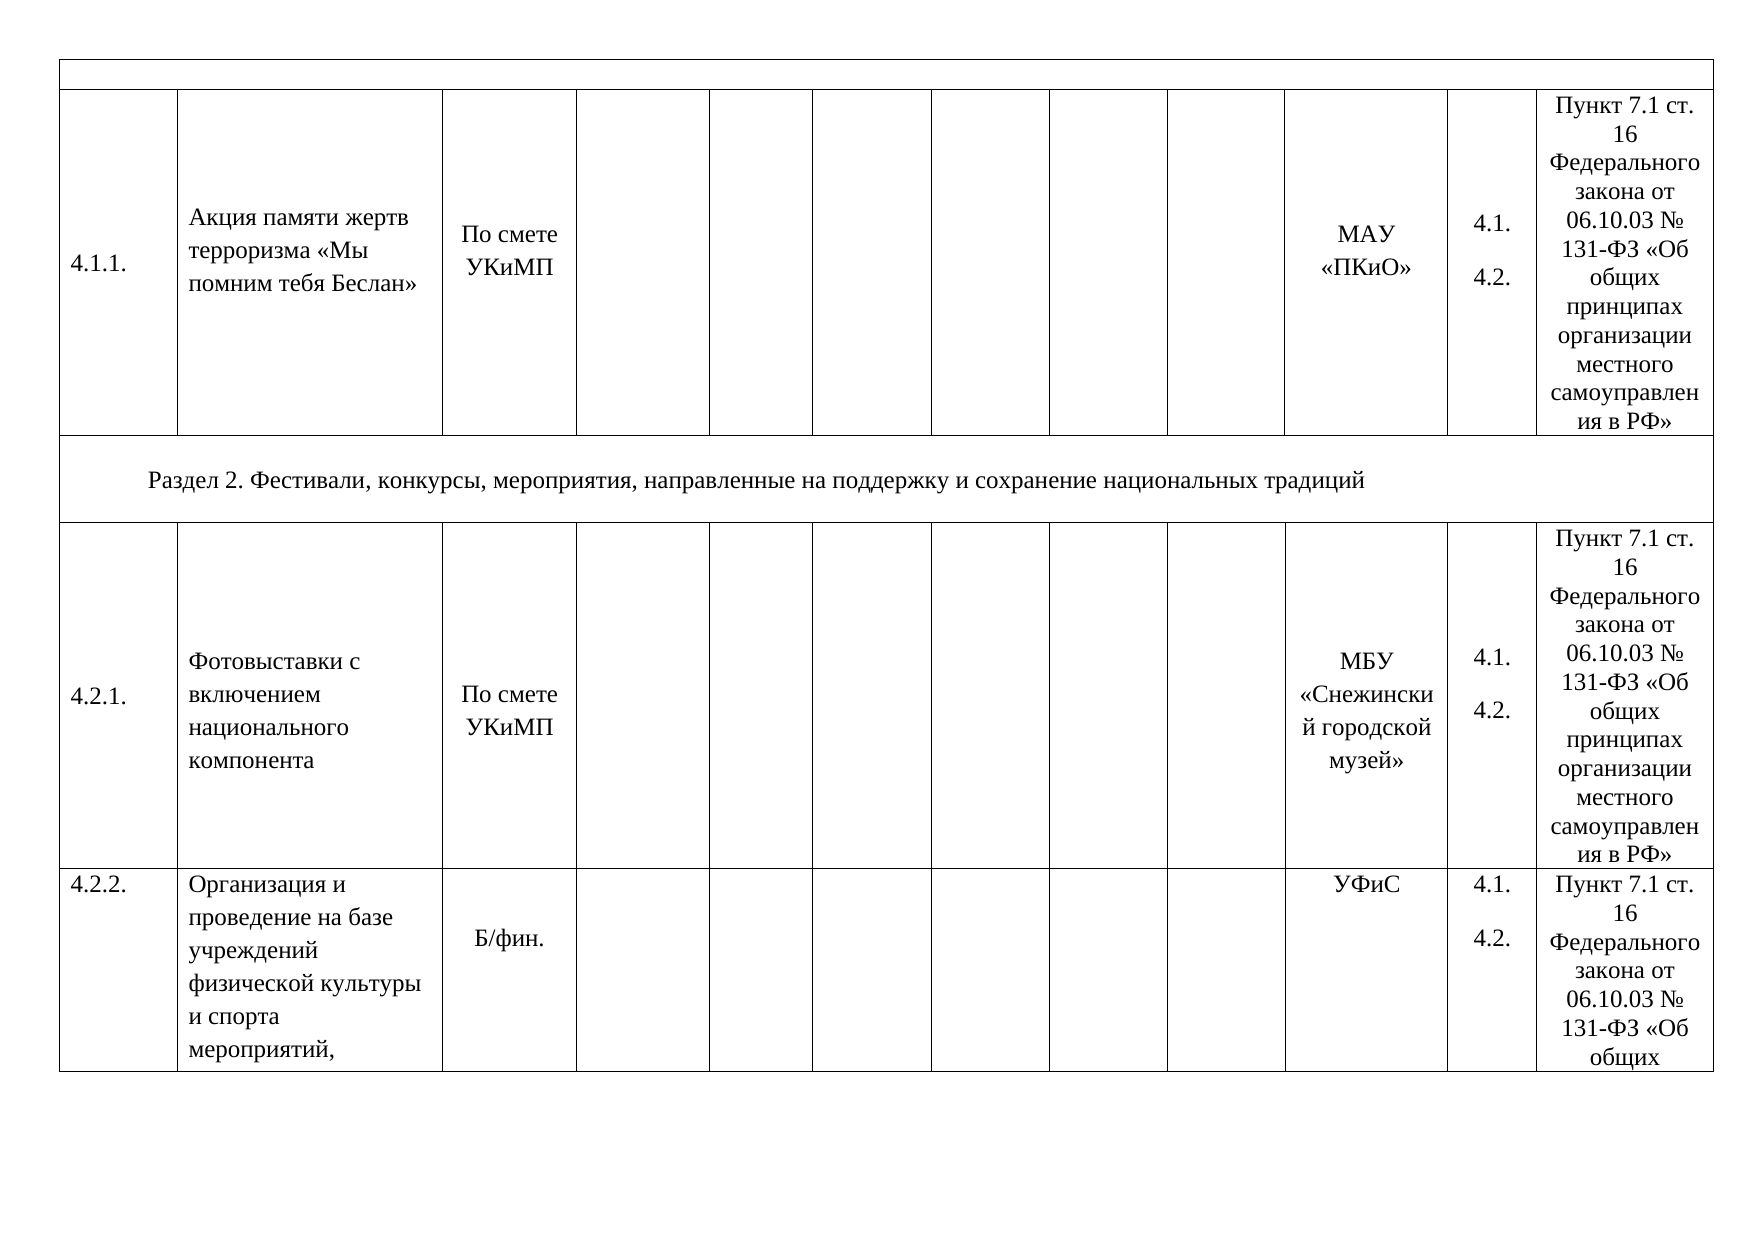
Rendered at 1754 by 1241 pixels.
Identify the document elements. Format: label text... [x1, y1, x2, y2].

table_cell [1168, 869, 1285, 1071]
table_cell Акция памяти жертв терроризма «Мы помним тебя Беслан» [178, 90, 442, 435]
table_cell Пункт 7.1 ст. 16 Федерального закона от 06.10.03 № 131-ФЗ «Об общих принципах организации местного самоуправления в РФ» [1537, 523, 1713, 868]
table_cell Фотовыставки с включением национального компонента [178, 523, 442, 868]
table_cell 4.1.1. [60, 90, 177, 435]
table_cell [1050, 869, 1167, 1071]
table_cell [813, 523, 931, 868]
table_cell 4.1. 4.2. [1448, 869, 1536, 1071]
table_cell [1168, 523, 1285, 868]
table_cell [932, 523, 1049, 868]
table_cell Б/фин. [443, 869, 576, 1071]
table_cell МАУ «ПКиО» [1285, 90, 1447, 435]
table_cell [1050, 523, 1167, 868]
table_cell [1537, 869, 1713, 1071]
table_cell 4.1. 4.2. [1448, 523, 1536, 868]
table_cell УФиС [1286, 869, 1447, 1071]
table_cell [932, 90, 1049, 435]
table_cell МБУ «Снежинский городской музей» [1286, 523, 1447, 868]
table_cell 4.2.1. [60, 523, 177, 868]
table_cell 4.1. 4.2. [1448, 90, 1536, 435]
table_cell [178, 869, 442, 1071]
table_cell Пункт 7.1 ст. 16 Федерального закона от 06.10.03 № 131-ФЗ «Об общих принципах организации местного самоуправления в РФ» [1537, 90, 1713, 435]
table_cell По смете УКиМП [443, 90, 576, 435]
table_cell [1050, 90, 1167, 435]
table_cell [932, 869, 1049, 1071]
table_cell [60, 60, 1713, 89]
table_cell По смете УКиМП [443, 523, 576, 868]
table_cell [577, 869, 709, 1071]
table_cell [1168, 90, 1284, 435]
table_cell [577, 523, 709, 868]
table_cell [813, 90, 931, 435]
table_cell 4.2.2. [60, 869, 177, 1071]
table_cell [710, 869, 812, 1071]
table_cell [710, 90, 812, 435]
table_cell [813, 869, 931, 1071]
table_cell [710, 523, 812, 868]
table_cell Раздел 2. Фестивали, конкурсы, мероприятия, направленные на поддержку и сохранение национальных традиций [60, 436, 1713, 522]
table_cell [577, 90, 709, 435]
